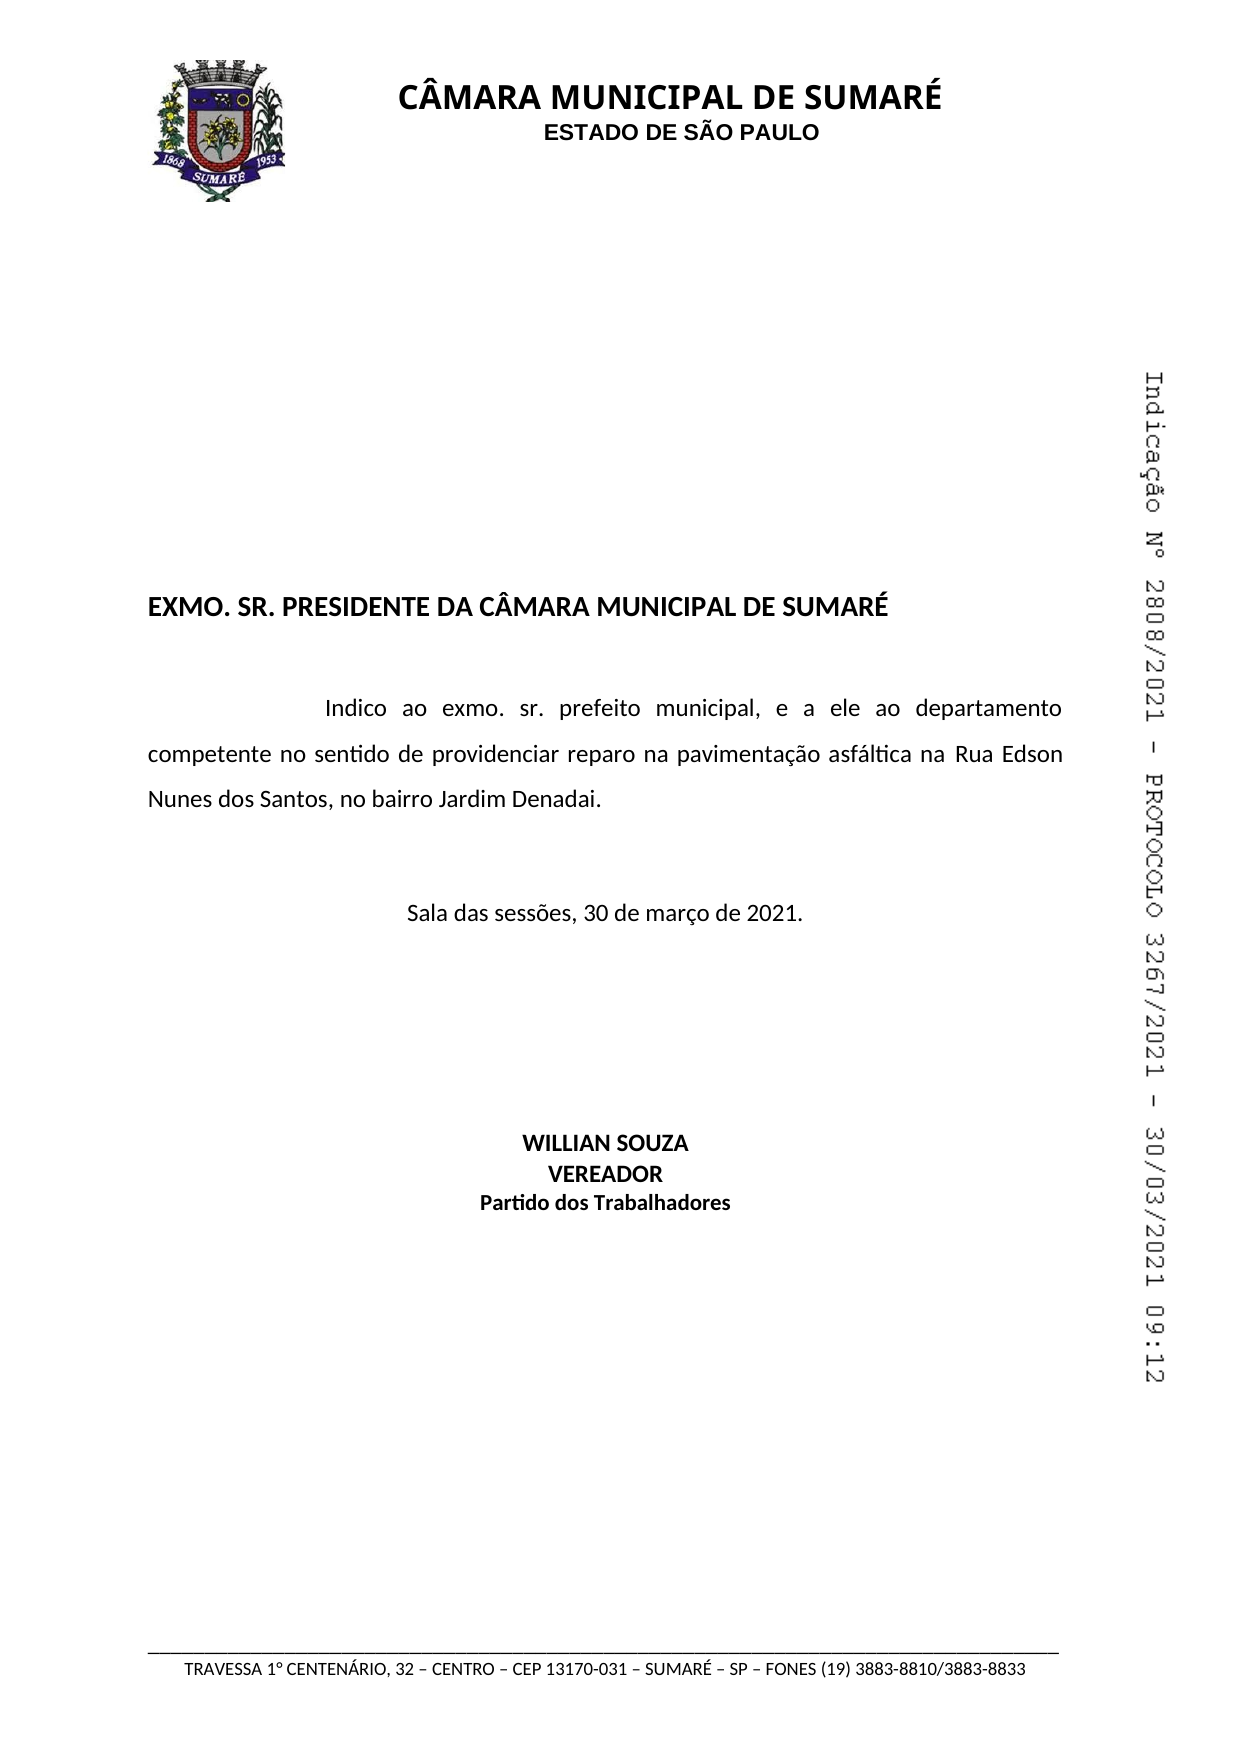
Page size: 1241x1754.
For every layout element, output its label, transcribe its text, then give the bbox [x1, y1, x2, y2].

text Sala das sessões, 30 de março de 2021. [148, 897, 1063, 928]
text WILLIAN SOUZA [148, 1127, 1063, 1158]
picture [147, 60, 286, 202]
picture [1120, 366, 1183, 1388]
text Partido dos Trabalhadores [148, 1188, 1063, 1216]
text Indico ao exmo. sr. prefeito municipal, e a ele ao departamento competente no sentido de providenciar reparo na pavimentação asfáltica na Rua Edson Nunes dos Santos, no bairro Jardim Denadai. [148, 692, 1063, 814]
text VEREADOR [148, 1158, 1063, 1188]
text EXMO. SR. PRESIDENTE DA CÂMARA MUNICIPAL DE SUMARÉ [148, 588, 1063, 623]
